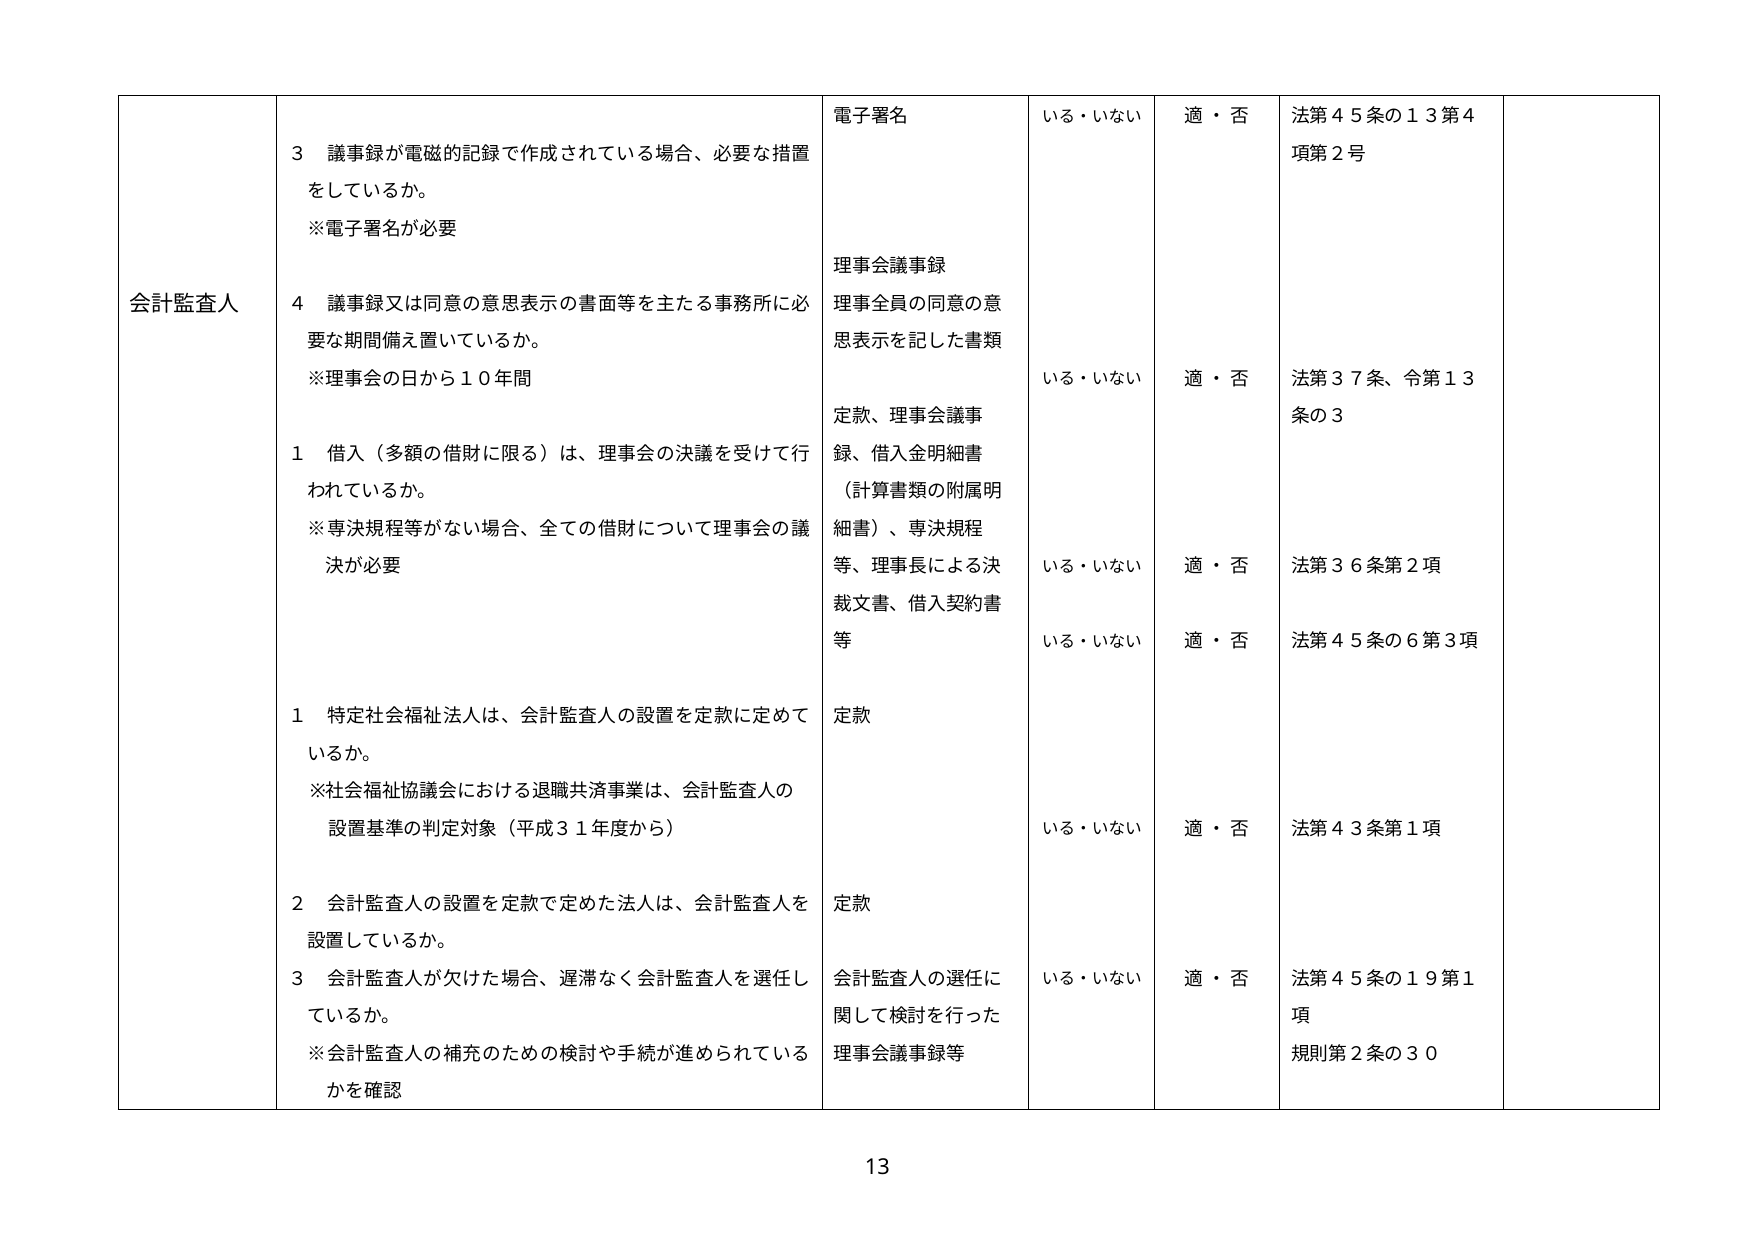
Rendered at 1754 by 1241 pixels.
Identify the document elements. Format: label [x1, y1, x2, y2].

table_cell [1504, 96, 1659, 1108]
table_cell [277, 96, 822, 1108]
table_cell [1029, 96, 1154, 1108]
table_cell [119, 96, 276, 1108]
table_cell [1280, 96, 1503, 1108]
table_cell [1155, 96, 1279, 1108]
table_cell [823, 96, 1028, 1108]
